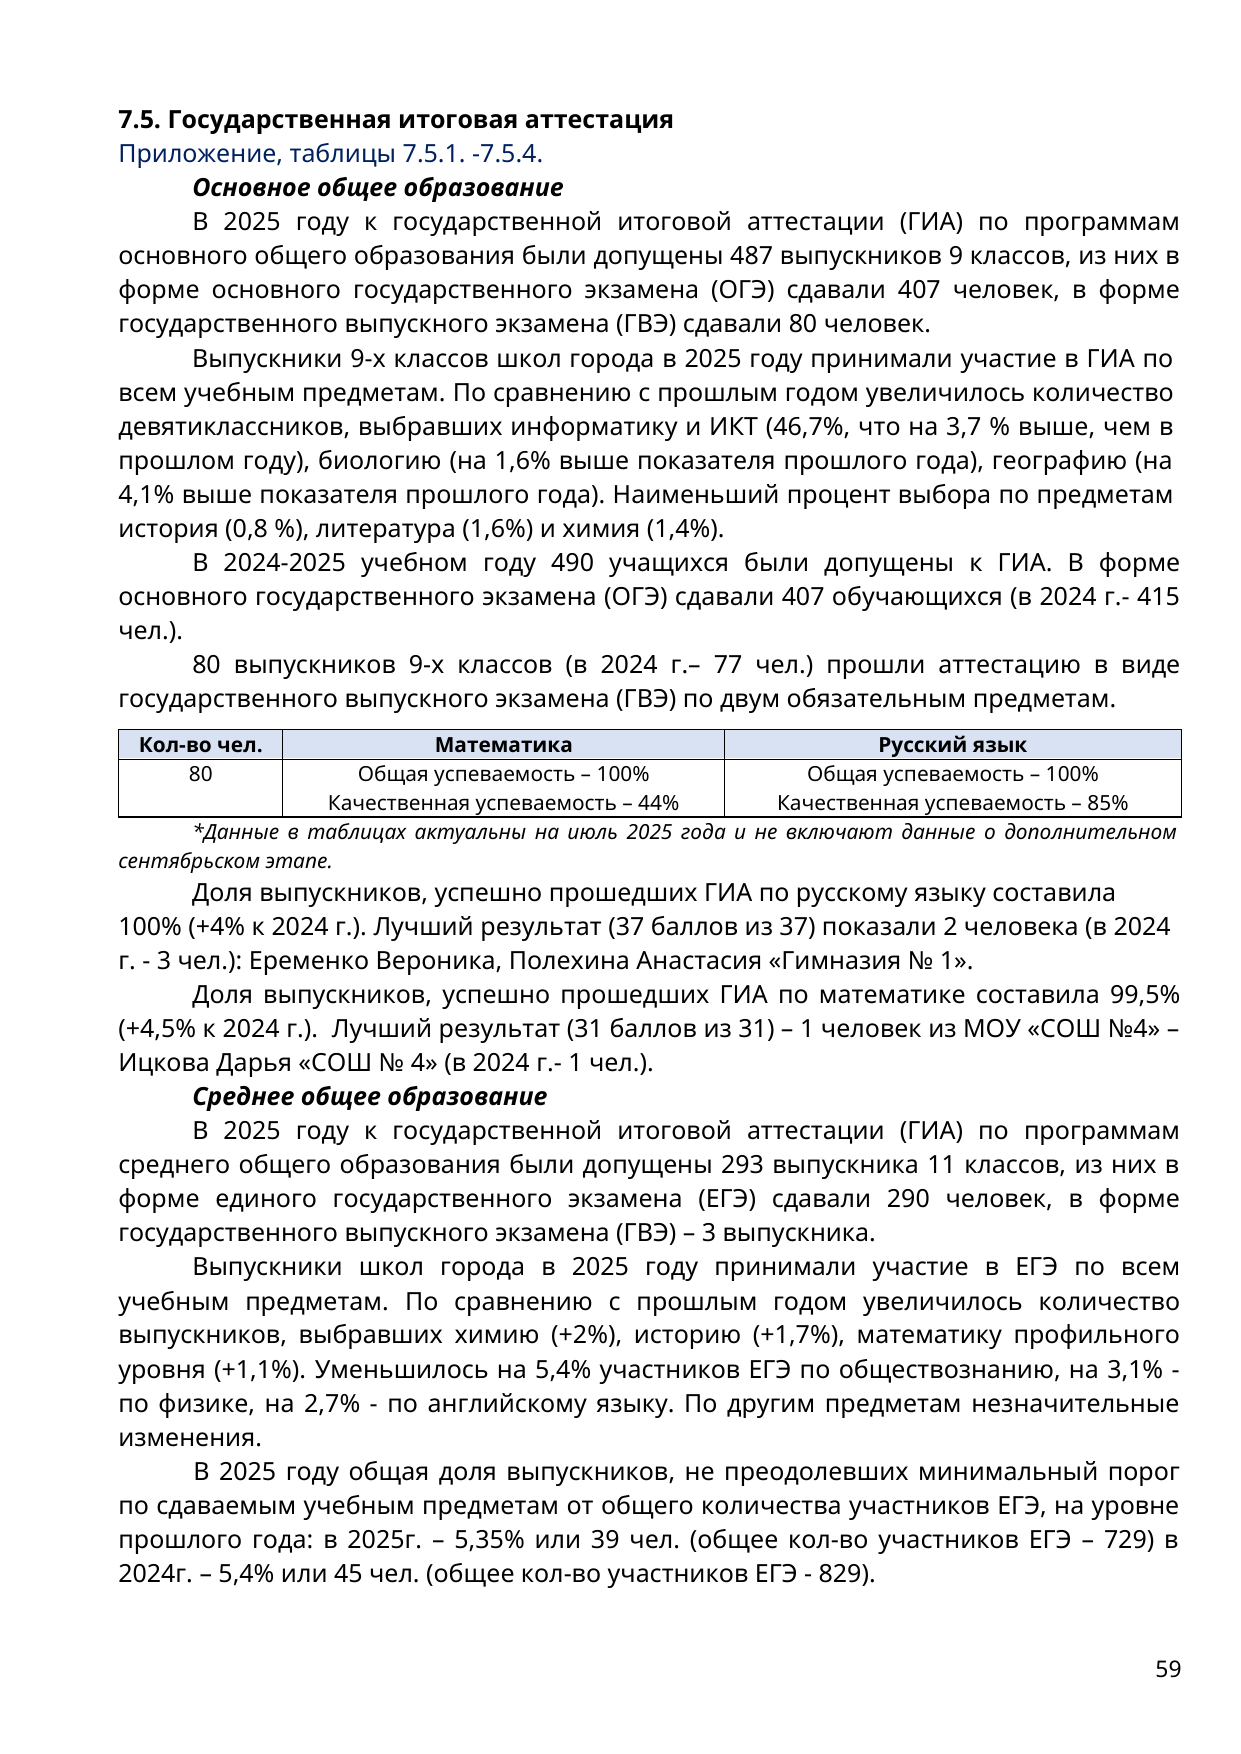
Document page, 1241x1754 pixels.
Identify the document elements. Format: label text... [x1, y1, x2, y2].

table_cell 80 [119, 760, 282, 816]
text Выпускники 9-х классов школ города в 2025 году принимали участие в ГИА по всем учебным предметам. По сравнению с прошлым годом увеличилось количество девятиклассников, выбравших информатику и ИКТ (46,7%, что на 3,7 % выше, чем в прошлом году), биологию (на 1,6% выше показателя прошлого года), географию (на 4,1% выше показателя прошлого года). Наименьший процент выбора по предметам история (0,8 %), литература (1,6%) и химия (1,4%). [118, 340, 1174, 544]
table_header Русский язык [725, 730, 1181, 758]
text Выпускники школ города в 2025 году принимали участие в ЕГЭ по всем учебным предметам. По сравнению с прошлым годом увеличилось количество выпускников, выбравших химию (+2%), историю (+1,7%), математику профильного уровня (+1,1%). Уменьшилось на 5,4% участников ЕГЭ по обществознанию, на 3,1% - по физике, на 2,7% - по английскому языку. По другим предметам незначительные изменения. [118, 1249, 1181, 1453]
text Доля выпускников, успешно прошедших ГИА по русскому языку составила 100% (+4% к 2024 г.). Лучший результат (37 баллов из 37) показали 2 человека (в 2024 г. - 3 чел.): Еременко Вероника, Полехина Анастасия «Гимназия № 1». [118, 874, 1181, 977]
text 80 выпускников 9-х классов (в 2024 г.– 77 чел.) прошли аттестацию в виде государственного выпускного экзамена (ГВЭ) по двум обязательным предметам. [118, 647, 1181, 715]
text Среднее общее образование [118, 1079, 1181, 1113]
table_cell Общая успеваемость – 100% Качественная успеваемость – 44% [283, 760, 724, 816]
text В 2025 году к государственной итоговой аттестации (ГИА) по программам основного общего образования были допущены 487 выпускников 9 классов, из них в форме основного государственного экзамена (ОГЭ) сдавали 407 человек, в форме государственного выпускного экзамена (ГВЭ) сдавали 80 человек. [118, 204, 1181, 340]
text В 2025 году общая доля выпускников, не преодолевших минимальный порог по сдаваемым учебным предметам от общего количества участников ЕГЭ, на уровне прошлого года: в 2025г. – 5,35% или 39 чел. (общее кол-во участников ЕГЭ – 729) в 2024г. – 5,4% или 45 чел. (общее кол-во участников ЕГЭ - 829). [118, 1453, 1181, 1590]
text 7.5. Государственная итоговая аттестация [118, 102, 1181, 136]
text В 2025 году к государственной итоговой аттестации (ГИА) по программам среднего общего образования были допущены 293 выпускника 11 классов, из них в форме единого государственного экзамена (ЕГЭ) сдавали 290 человек, в форме государственного выпускного экзамена (ГВЭ) – 3 выпускника. [118, 1113, 1181, 1249]
text Доля выпускников, успешно прошедших ГИА по математике составила 99,5% (+4,5% к 2024 г.). Лучший результат (31 баллов из 31) – 1 человек из МОУ «СОШ №4» – Ицкова Дарья «СОШ № 4» (в 2024 г.- 1 чел.). [118, 977, 1181, 1079]
table_header Кол-во чел. [119, 730, 282, 758]
table_header Математика [283, 730, 724, 758]
text В 2024-2025 учебном году 490 учащихся были допущены к ГИА. В форме основного государственного экзамена (ОГЭ) сдавали 407 обучающихся (в 2024 г.- 415 чел.). [118, 544, 1181, 647]
text *Данные в таблицах актуальны на июль 2025 года и не включают данные о дополнительном сентябрьском этапе. [118, 818, 1181, 874]
table_cell Общая успеваемость – 100% Качественная успеваемость – 85% [725, 760, 1181, 816]
text Основное общее образование [118, 170, 1181, 204]
text Приложение, таблицы 7.5.1. -7.5.4. [118, 136, 1181, 170]
